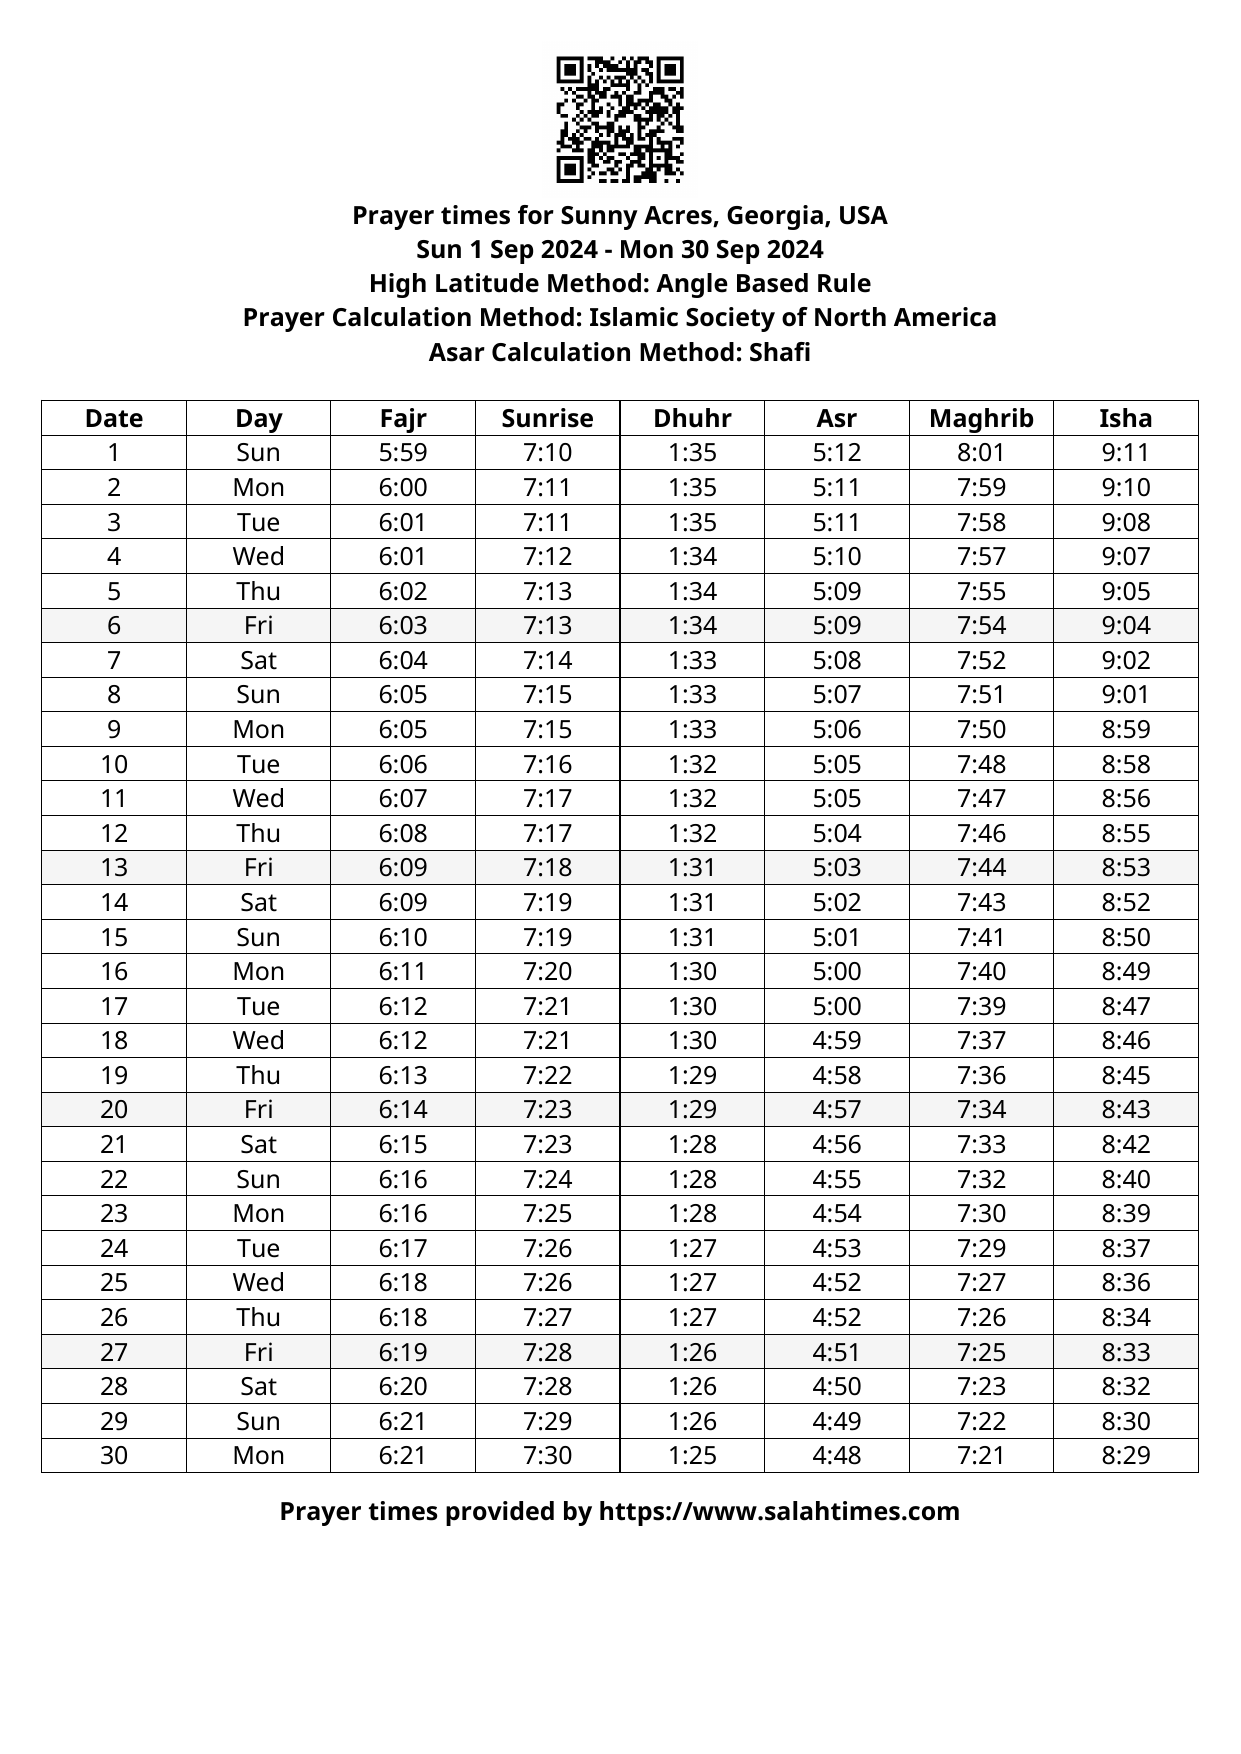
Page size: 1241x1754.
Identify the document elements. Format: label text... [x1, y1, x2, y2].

table_cell 6:09 [331, 885, 475, 919]
table_cell 21 [42, 1127, 186, 1161]
table_cell 26 [42, 1300, 186, 1334]
table_cell 7 [42, 643, 186, 677]
table_cell 1:28 [621, 1127, 764, 1161]
table_cell 7:29 [910, 1231, 1053, 1264]
table_cell 4:56 [765, 1127, 909, 1161]
table_cell 7:17 [476, 816, 619, 849]
table_cell Thu [187, 816, 330, 849]
table_cell 6:00 [331, 470, 475, 504]
table_cell 8:52 [1054, 885, 1198, 919]
table_cell 7:59 [910, 470, 1053, 504]
table_cell 10 [42, 747, 186, 780]
table_cell 9:07 [1054, 539, 1198, 573]
table_cell 7:55 [910, 574, 1053, 607]
table_cell Sat [187, 1127, 330, 1161]
table_cell 7:21 [476, 989, 619, 1022]
table_cell Wed [187, 539, 330, 573]
table_cell 7:23 [476, 1093, 619, 1126]
table_cell 1:30 [621, 954, 764, 988]
table_cell 1:29 [621, 1093, 764, 1126]
table_cell 6:01 [331, 505, 475, 538]
table_cell 7:12 [476, 539, 619, 573]
table_cell 7:15 [476, 678, 619, 711]
table_cell 6:09 [331, 851, 475, 884]
table_cell 1:29 [621, 1058, 764, 1092]
table_cell 5:04 [765, 816, 909, 849]
table_cell 6:08 [331, 816, 475, 849]
table_cell 7:10 [476, 436, 619, 469]
table_cell 8:43 [1054, 1093, 1198, 1126]
table_cell 5 [42, 574, 186, 607]
table_cell 1:26 [621, 1335, 764, 1368]
table_cell 4:55 [765, 1162, 909, 1195]
table_cell 22 [42, 1162, 186, 1195]
table_cell 23 [42, 1196, 186, 1230]
text Sun 1 Sep 2024 - Mon 30 Sep 2024 [42, 232, 1198, 266]
table_cell Wed [187, 1024, 330, 1057]
table_cell 7:52 [910, 643, 1053, 677]
table_cell 7:22 [910, 1404, 1053, 1437]
table_cell Sun [187, 1404, 330, 1437]
table_cell 7:39 [910, 989, 1053, 1022]
table_cell 8:32 [1054, 1369, 1198, 1403]
table_cell 8:34 [1054, 1300, 1198, 1334]
table_cell 8:55 [1054, 816, 1198, 849]
table_cell 6:07 [331, 781, 475, 815]
table_cell 1:32 [621, 816, 764, 849]
table_cell 6:20 [331, 1369, 475, 1403]
table_cell 11 [42, 781, 186, 815]
table_cell Mon [187, 1439, 330, 1472]
table_cell Mon [187, 954, 330, 988]
table_cell Mon [187, 470, 330, 504]
table_cell 4:52 [765, 1300, 909, 1334]
table_cell 8:47 [1054, 989, 1198, 1022]
table_cell 8:37 [1054, 1231, 1198, 1264]
table_cell 6:13 [331, 1058, 475, 1092]
table_cell 9:11 [1054, 436, 1198, 469]
table_cell 7:28 [476, 1335, 619, 1368]
table_cell 7:28 [476, 1369, 619, 1403]
table_header Asr [765, 401, 909, 434]
table_cell 6:18 [331, 1300, 475, 1334]
table_cell 1:25 [621, 1439, 764, 1472]
text Prayer times provided by https://www.salahtimes.com [42, 1494, 1198, 1528]
table_cell 1:27 [621, 1300, 764, 1334]
table_cell 5:59 [331, 436, 475, 469]
table_cell 9:04 [1054, 609, 1198, 642]
table_cell 7:58 [910, 505, 1053, 538]
table_cell 7:11 [476, 505, 619, 538]
table_cell 5:12 [765, 436, 909, 469]
table_cell 4:58 [765, 1058, 909, 1092]
table_cell 9:01 [1054, 678, 1198, 711]
table_cell 1:34 [621, 609, 764, 642]
table_cell 7:29 [476, 1404, 619, 1437]
table_cell 1:30 [621, 1024, 764, 1057]
table_cell 1:31 [621, 885, 764, 919]
table_cell 1:35 [621, 505, 764, 538]
table_cell 5:07 [765, 678, 909, 711]
table_cell 1:26 [621, 1404, 764, 1437]
table_header Maghrib [910, 401, 1053, 434]
table_cell 7:27 [910, 1266, 1053, 1299]
table_cell 5:10 [765, 539, 909, 573]
table_cell 1:34 [621, 574, 764, 607]
table_cell 1:27 [621, 1231, 764, 1264]
table_cell 6:06 [331, 747, 475, 780]
table_cell 6:10 [331, 920, 475, 953]
table_cell 6:11 [331, 954, 475, 988]
table_cell Fri [187, 1093, 330, 1126]
table_header Isha [1054, 401, 1198, 434]
table_cell 20 [42, 1093, 186, 1126]
table_cell 8:30 [1054, 1404, 1198, 1437]
table_header Dhuhr [621, 401, 764, 434]
table_cell 7:26 [910, 1300, 1053, 1334]
table_cell 4 [42, 539, 186, 573]
table_cell 7:36 [910, 1058, 1053, 1092]
table_cell Sat [187, 643, 330, 677]
table_cell 6:17 [331, 1231, 475, 1264]
table_cell 7:30 [476, 1439, 619, 1472]
table_cell 7:15 [476, 712, 619, 746]
table_cell 8:39 [1054, 1196, 1198, 1230]
table_cell 1:33 [621, 678, 764, 711]
table_cell 2 [42, 470, 186, 504]
table_cell 4:49 [765, 1404, 909, 1437]
table_cell 7:16 [476, 747, 619, 780]
table_cell 7:37 [910, 1024, 1053, 1057]
table_cell 7:19 [476, 920, 619, 953]
table_cell 7:50 [910, 712, 1053, 746]
table_cell 7:43 [910, 885, 1053, 919]
table_cell 7:27 [476, 1300, 619, 1334]
table_cell 8:33 [1054, 1335, 1198, 1368]
table_cell 7:25 [476, 1196, 619, 1230]
table_cell 4:51 [765, 1335, 909, 1368]
table_cell Thu [187, 1300, 330, 1334]
table_cell Wed [187, 781, 330, 815]
table_cell 1 [42, 436, 186, 469]
table_cell 5:05 [765, 747, 909, 780]
table_cell Fri [187, 1335, 330, 1368]
picture [542, 41, 699, 198]
table_cell 8:01 [910, 436, 1053, 469]
table_cell 8:50 [1054, 920, 1198, 953]
table_cell 5:03 [765, 851, 909, 884]
table_cell Sun [187, 436, 330, 469]
table_cell 1:34 [621, 539, 764, 573]
table_cell 6:15 [331, 1127, 475, 1161]
table_cell 7:46 [910, 816, 1053, 849]
table_cell 17 [42, 989, 186, 1022]
table_cell 12 [42, 816, 186, 849]
table_cell 8 [42, 678, 186, 711]
table_cell 1:31 [621, 851, 764, 884]
table_cell 1:28 [621, 1162, 764, 1195]
table_cell Sun [187, 920, 330, 953]
table_cell 6 [42, 609, 186, 642]
table_cell 4:53 [765, 1231, 909, 1264]
table_cell 7:13 [476, 574, 619, 607]
table_cell Thu [187, 574, 330, 607]
table_cell 8:40 [1054, 1162, 1198, 1195]
table_cell 1:33 [621, 712, 764, 746]
table_cell Tue [187, 505, 330, 538]
table_cell Tue [187, 1231, 330, 1264]
table_cell Thu [187, 1058, 330, 1092]
table_cell 8:56 [1054, 781, 1198, 815]
table_cell 4:59 [765, 1024, 909, 1057]
table_cell 1:35 [621, 436, 764, 469]
table_cell 6:05 [331, 712, 475, 746]
table_header Fajr [331, 401, 475, 434]
text Prayer Calculation Method: Islamic Society of North America [42, 300, 1198, 334]
table_cell 7:54 [910, 609, 1053, 642]
table_cell 6:05 [331, 678, 475, 711]
table_cell 5:05 [765, 781, 909, 815]
table_cell Sat [187, 1369, 330, 1403]
table_cell 6:16 [331, 1196, 475, 1230]
table_cell 7:26 [476, 1231, 619, 1264]
table_cell 5:00 [765, 989, 909, 1022]
table_cell 8:59 [1054, 712, 1198, 746]
table_cell Mon [187, 1196, 330, 1230]
table_cell 8:58 [1054, 747, 1198, 780]
table_cell 19 [42, 1058, 186, 1092]
table_cell 7:17 [476, 781, 619, 815]
table_cell 9:08 [1054, 505, 1198, 538]
table_cell 5:09 [765, 609, 909, 642]
table_cell 14 [42, 885, 186, 919]
table_cell 8:46 [1054, 1024, 1198, 1057]
table_cell 7:23 [476, 1127, 619, 1161]
table_header Date [42, 401, 186, 434]
table_cell 1:26 [621, 1369, 764, 1403]
table_cell 6:18 [331, 1266, 475, 1299]
table_cell 6:12 [331, 989, 475, 1022]
text Prayer times for Sunny Acres, Georgia, USA [42, 198, 1198, 232]
table_cell 7:21 [910, 1439, 1053, 1472]
table_header Day [187, 401, 330, 434]
table_cell 9:05 [1054, 574, 1198, 607]
table_cell 7:33 [910, 1127, 1053, 1161]
table_cell 9:02 [1054, 643, 1198, 677]
table_cell 5:06 [765, 712, 909, 746]
table_cell 7:34 [910, 1093, 1053, 1126]
table_cell 7:24 [476, 1162, 619, 1195]
table_cell 7:22 [476, 1058, 619, 1092]
table_cell 5:08 [765, 643, 909, 677]
table_cell 7:25 [910, 1335, 1053, 1368]
table_cell 6:21 [331, 1404, 475, 1437]
table_cell 4:52 [765, 1266, 909, 1299]
table_cell 24 [42, 1231, 186, 1264]
table_cell 1:31 [621, 920, 764, 953]
table_cell 6:03 [331, 609, 475, 642]
table_cell 7:41 [910, 920, 1053, 953]
table_cell 6:02 [331, 574, 475, 607]
table_cell 7:11 [476, 470, 619, 504]
table_cell 4:54 [765, 1196, 909, 1230]
table_cell 8:45 [1054, 1058, 1198, 1092]
table_cell 8:42 [1054, 1127, 1198, 1161]
table_cell Wed [187, 1266, 330, 1299]
table_cell 7:14 [476, 643, 619, 677]
table_cell Mon [187, 712, 330, 746]
table_cell 5:11 [765, 470, 909, 504]
table_header Sunrise [476, 401, 619, 434]
table_cell 7:47 [910, 781, 1053, 815]
table_cell 18 [42, 1024, 186, 1057]
table_cell 9 [42, 712, 186, 746]
table_cell Sun [187, 1162, 330, 1195]
table_cell 5:00 [765, 954, 909, 988]
table_cell 6:12 [331, 1024, 475, 1057]
table_cell Sun [187, 678, 330, 711]
table_cell 1:32 [621, 781, 764, 815]
table_cell 1:33 [621, 643, 764, 677]
table_cell 7:40 [910, 954, 1053, 988]
table_cell 3 [42, 505, 186, 538]
table_cell 8:49 [1054, 954, 1198, 988]
table_cell 29 [42, 1404, 186, 1437]
table_cell 8:53 [1054, 851, 1198, 884]
table_cell 25 [42, 1266, 186, 1299]
table_cell 13 [42, 851, 186, 884]
table_cell 7:23 [910, 1369, 1053, 1403]
text High Latitude Method: Angle Based Rule [42, 266, 1198, 300]
table_cell 16 [42, 954, 186, 988]
table_cell 7:30 [910, 1196, 1053, 1230]
table_cell 1:28 [621, 1196, 764, 1230]
table_cell 8:29 [1054, 1439, 1198, 1472]
table_cell 8:36 [1054, 1266, 1198, 1299]
table_cell 27 [42, 1335, 186, 1368]
table_cell 7:26 [476, 1266, 619, 1299]
table_cell Sat [187, 885, 330, 919]
table_cell Tue [187, 989, 330, 1022]
text Asar Calculation Method: Shafi [42, 334, 1198, 368]
table_cell 28 [42, 1369, 186, 1403]
table_cell 4:50 [765, 1369, 909, 1403]
table_cell 7:19 [476, 885, 619, 919]
table_cell 7:13 [476, 609, 619, 642]
table_cell 6:04 [331, 643, 475, 677]
table_cell 6:14 [331, 1093, 475, 1126]
table_cell 7:18 [476, 851, 619, 884]
table_cell Fri [187, 609, 330, 642]
table_cell 4:48 [765, 1439, 909, 1472]
table_cell 1:27 [621, 1266, 764, 1299]
table_cell 30 [42, 1439, 186, 1472]
table_cell 7:51 [910, 678, 1053, 711]
table_cell 9:10 [1054, 470, 1198, 504]
table_cell 7:20 [476, 954, 619, 988]
table_cell Tue [187, 747, 330, 780]
table_cell 7:32 [910, 1162, 1053, 1195]
table_cell 6:21 [331, 1439, 475, 1472]
table_cell 6:16 [331, 1162, 475, 1195]
table_cell 4:57 [765, 1093, 909, 1126]
table_cell 7:44 [910, 851, 1053, 884]
table_cell 1:30 [621, 989, 764, 1022]
table_cell 7:21 [476, 1024, 619, 1057]
table_cell 1:35 [621, 470, 764, 504]
table_cell 5:01 [765, 920, 909, 953]
table_cell 5:02 [765, 885, 909, 919]
table_cell 5:11 [765, 505, 909, 538]
table_cell 6:01 [331, 539, 475, 573]
table_cell 7:48 [910, 747, 1053, 780]
table_cell 5:09 [765, 574, 909, 607]
table_cell 7:57 [910, 539, 1053, 573]
table_cell 15 [42, 920, 186, 953]
table_cell Fri [187, 851, 330, 884]
table_cell 1:32 [621, 747, 764, 780]
table_cell 6:19 [331, 1335, 475, 1368]
